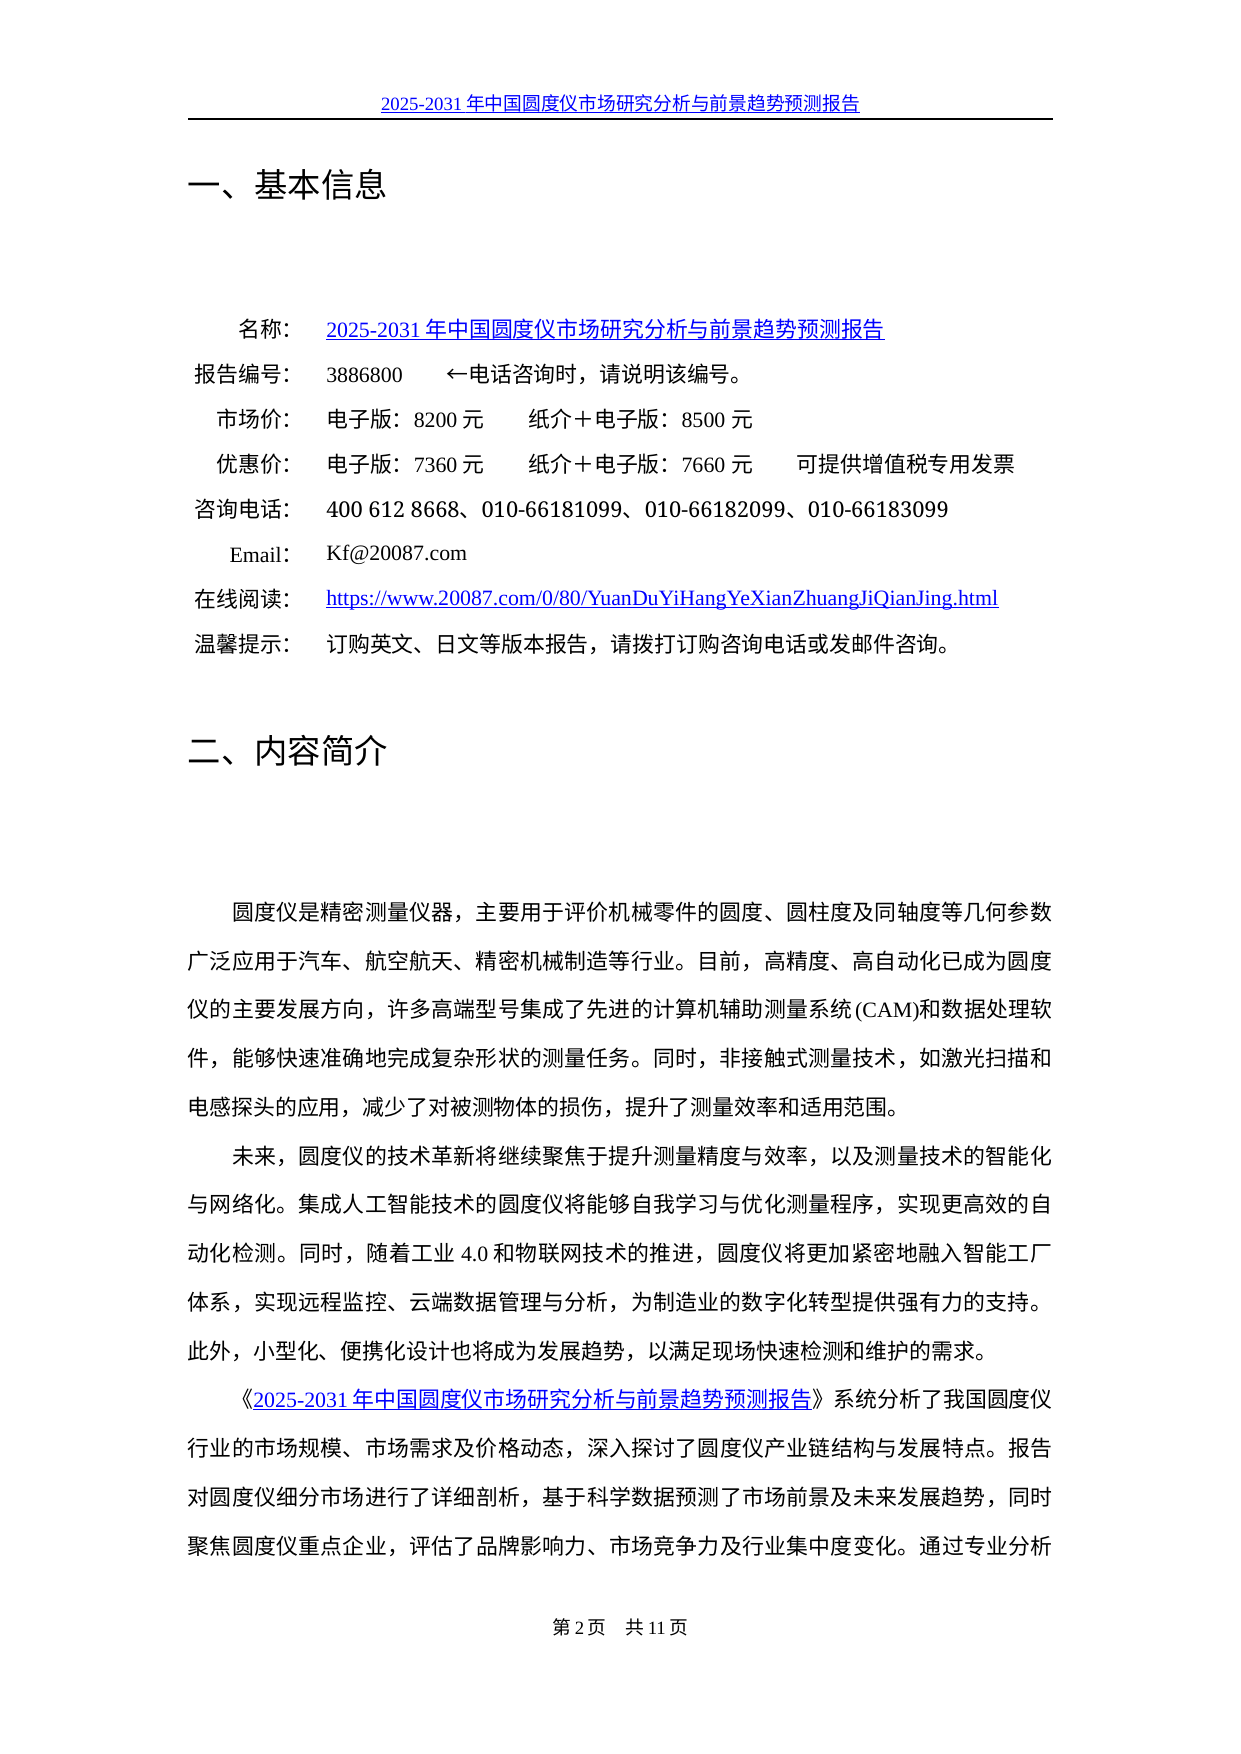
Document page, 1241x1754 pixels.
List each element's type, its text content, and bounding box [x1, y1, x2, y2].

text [187, 894, 1053, 1561]
table_cell 市场价： [167, 402, 315, 447]
table_cell 在线阅读： [167, 582, 315, 627]
table_cell 订购英文、日文等版本报告，请拨打订购咨询电话或发邮件咨询。 [315, 627, 1073, 672]
table_cell 3886800 ←电话咨询时，请说明该编号。 [315, 357, 1073, 402]
table_cell 优惠价： [167, 447, 315, 492]
table_cell 报告编号： [167, 357, 315, 402]
table_header 2025-2031年中国圆度仪市场研究分析与前景趋势预测报告 [315, 312, 1073, 357]
title 一、基本信息 [187, 150, 1053, 215]
title 二、内容简介 [187, 717, 1053, 782]
table_header 名称： [167, 312, 315, 357]
table_cell 电子版：7360 元 纸介＋电子版：7660 元 可提供增值税专用发票 [315, 447, 1073, 492]
table_cell 电子版：8200 元 纸介＋电子版：8500 元 [315, 402, 1073, 447]
table_cell Kf@20087.com [315, 537, 1073, 582]
table_cell [315, 582, 1073, 627]
table_cell 温馨提示： [167, 627, 315, 672]
table_cell 咨询电话： [167, 492, 315, 537]
table_cell Email： [167, 537, 315, 582]
table_cell 400 612 8668、010-66181099、010-66182099、010-66183099 [315, 492, 1073, 537]
